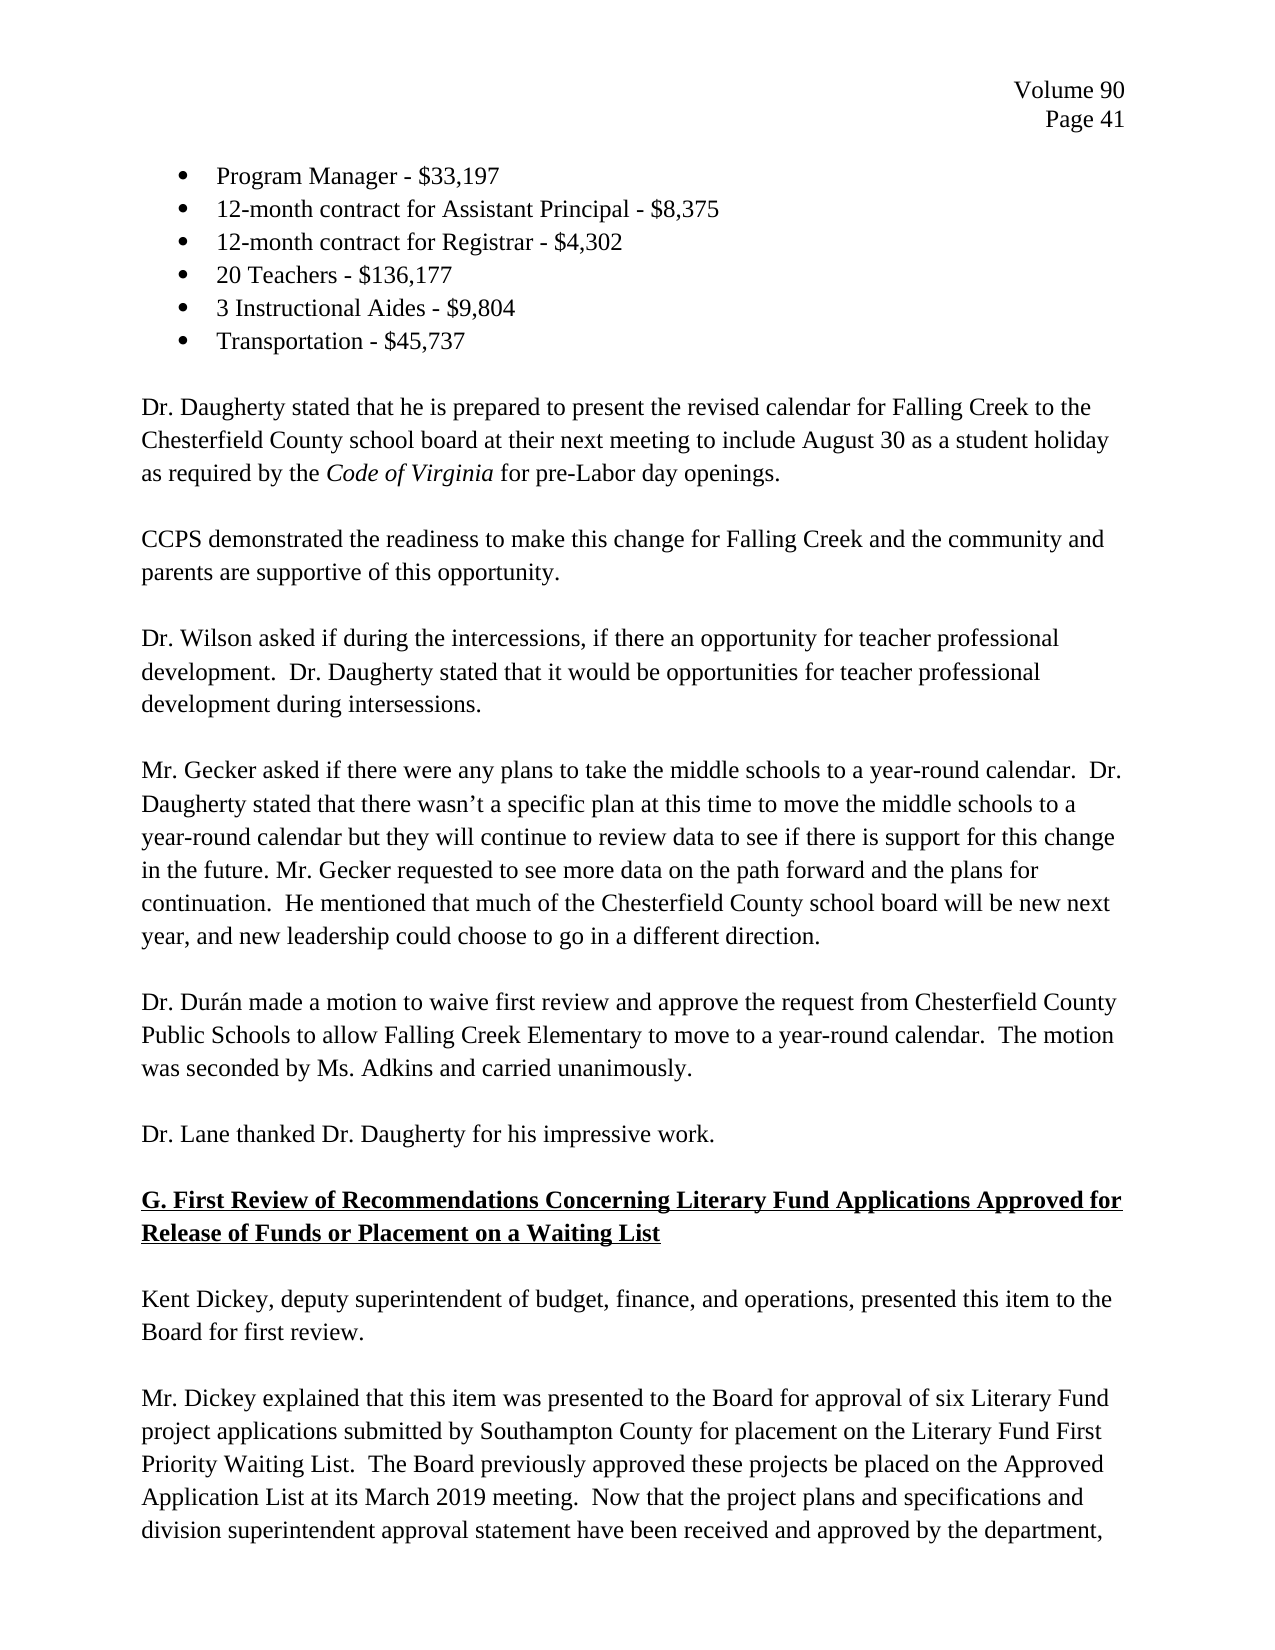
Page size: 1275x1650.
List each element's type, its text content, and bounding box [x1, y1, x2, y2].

list Transportation - $45,737 [178, 326, 1125, 355]
text G. First Review of Recommendations Concerning Literary Fund Applications Approved for Release of Funds or Placement on a Waiting List [141, 1185, 1125, 1247]
text Dr. Daugherty stated that he is prepared to present the revised calendar for Falling Creek to the Chesterfield County school board at their next meeting to include August 30 as a student holiday as required by the Code of Virginia for pre-Labor day openings. [141, 392, 1125, 487]
text CCPS demonstrated the readiness to make this change for Falling Creek and the community and parents are supportive of this opportunity. [141, 524, 1125, 586]
text Dr. Durán made a motion to waive first review and approve the request from Chesterfield County Public Schools to allow Falling Creek Elementary to move to a year-round calendar. The motion was seconded by Ms. Adkins and carried unanimously. [141, 987, 1125, 1082]
text Mr. Gecker asked if there were any plans to take the middle schools to a year-round calendar. Dr. Daugherty stated that there wasn’t a specific plan at this time to move the middle schools to a year-round calendar but they will continue to review data to see if there is support for this change in the future. Mr. Gecker requested to see more data on the path forward and the plans for continuation. He mentioned that much of the Chesterfield County school board will be new next year, and new leadership could choose to go in a different direction. [141, 756, 1125, 949]
list Program Manager - $33,197 [178, 161, 1125, 190]
text Dr. Wilson asked if during the intercessions, if there an opportunity for teacher professional development. Dr. Daugherty stated that it would be opportunities for teacher professional development during intersessions. [141, 623, 1125, 718]
list 12-month contract for Assistant Principal - $8,375 [178, 194, 1125, 223]
text Kent Dickey, deputy superintendent of budget, finance, and operations, presented this item to the Board for first review. [141, 1284, 1125, 1346]
text Dr. Lane thanked Dr. Daugherty for his impressive work. [141, 1119, 1125, 1148]
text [141, 1383, 1125, 1544]
list 3 Instructional Aides - $9,804 [178, 293, 1125, 322]
list 20 Teachers - $136,177 [178, 260, 1125, 289]
list 12-month contract for Registrar - $4,302 [178, 227, 1125, 256]
